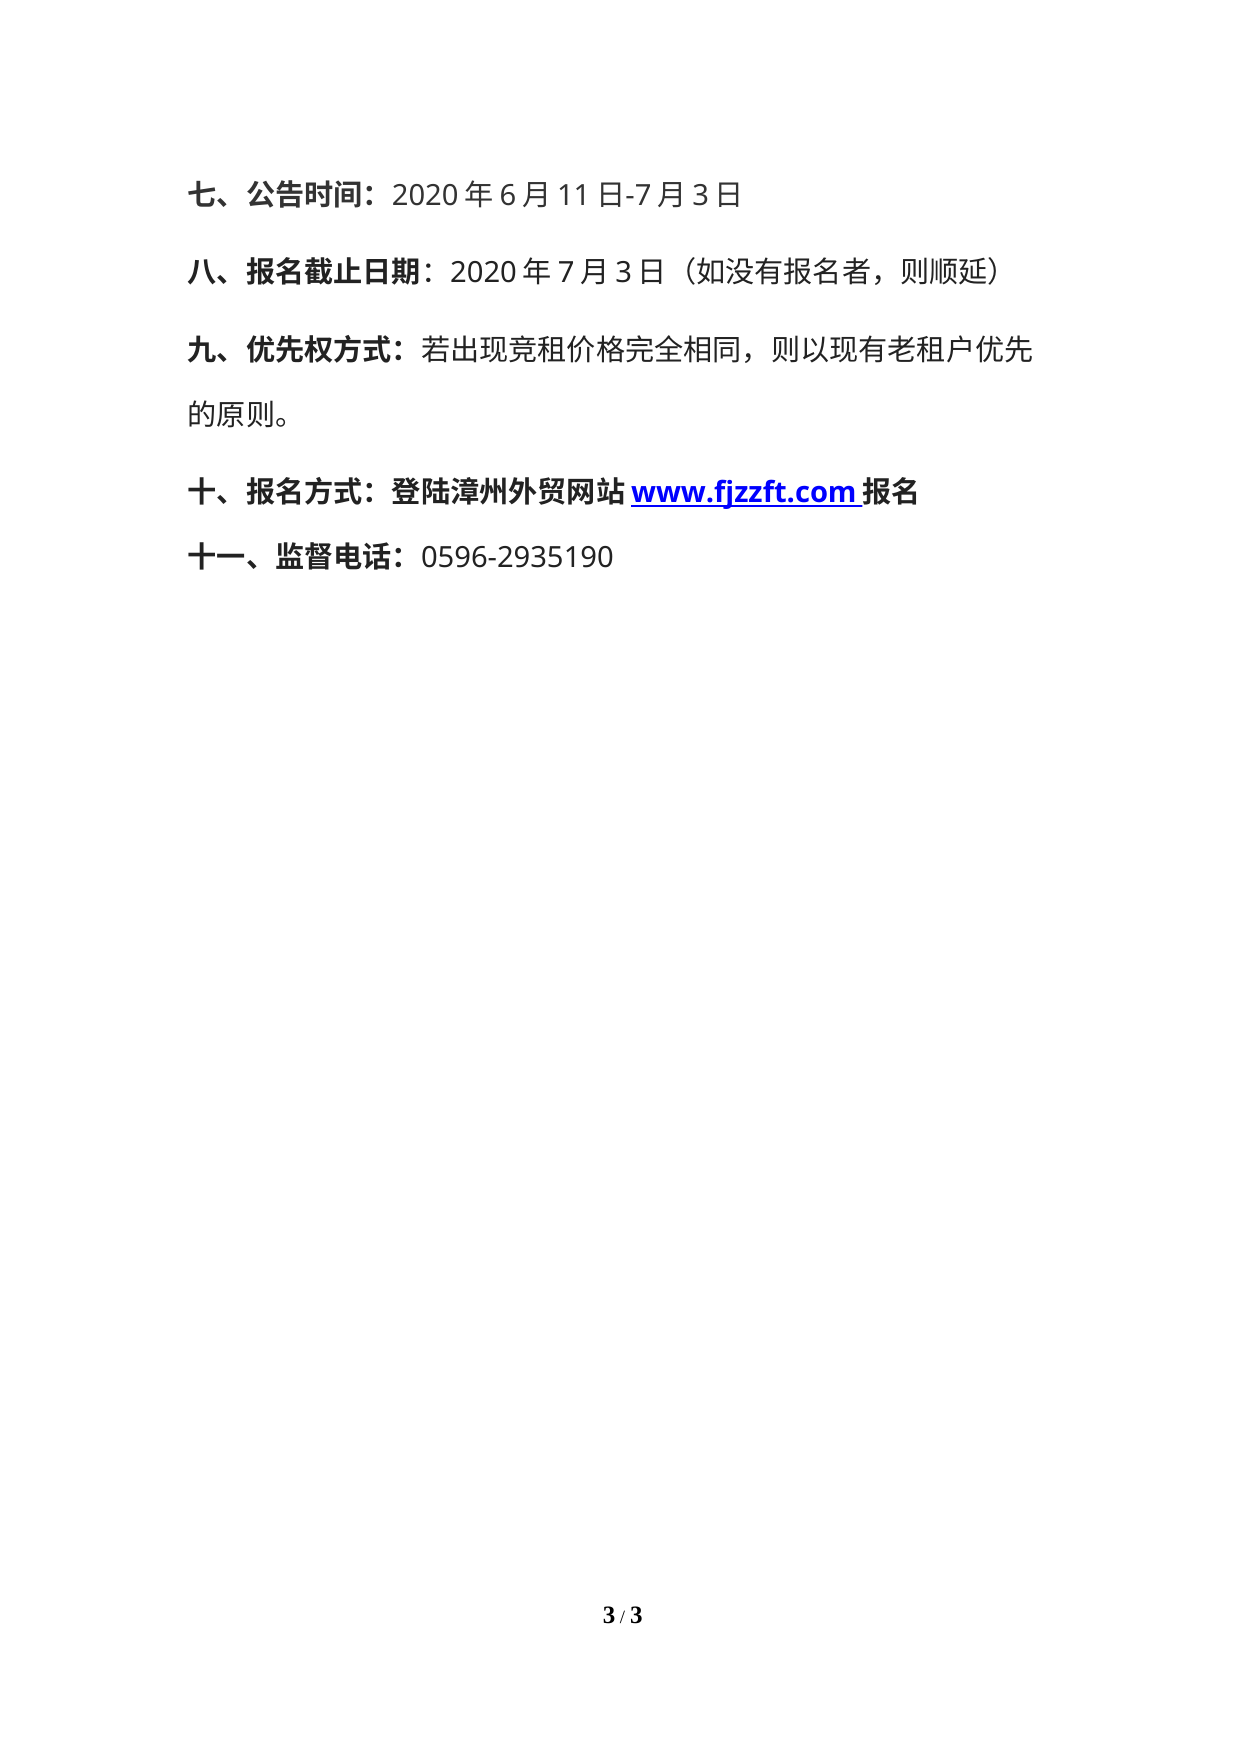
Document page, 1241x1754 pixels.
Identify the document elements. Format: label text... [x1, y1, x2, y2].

text 九、优先权方式：若出现竞租价格完全相同，则以现有老租户优先的原则。 [187, 315, 1053, 445]
text 七、公告时间：2020年6月11日-7月3日 [187, 160, 1053, 225]
text 十、报名方式：登陆漳州外贸网站www.fjzzft.com报名 [187, 458, 1053, 523]
text 十一、监督电话：0596-2935190 [187, 523, 1053, 588]
text 八、报名截止日期：2020年7月3日（如没有报名者，则顺延） [187, 238, 1053, 303]
